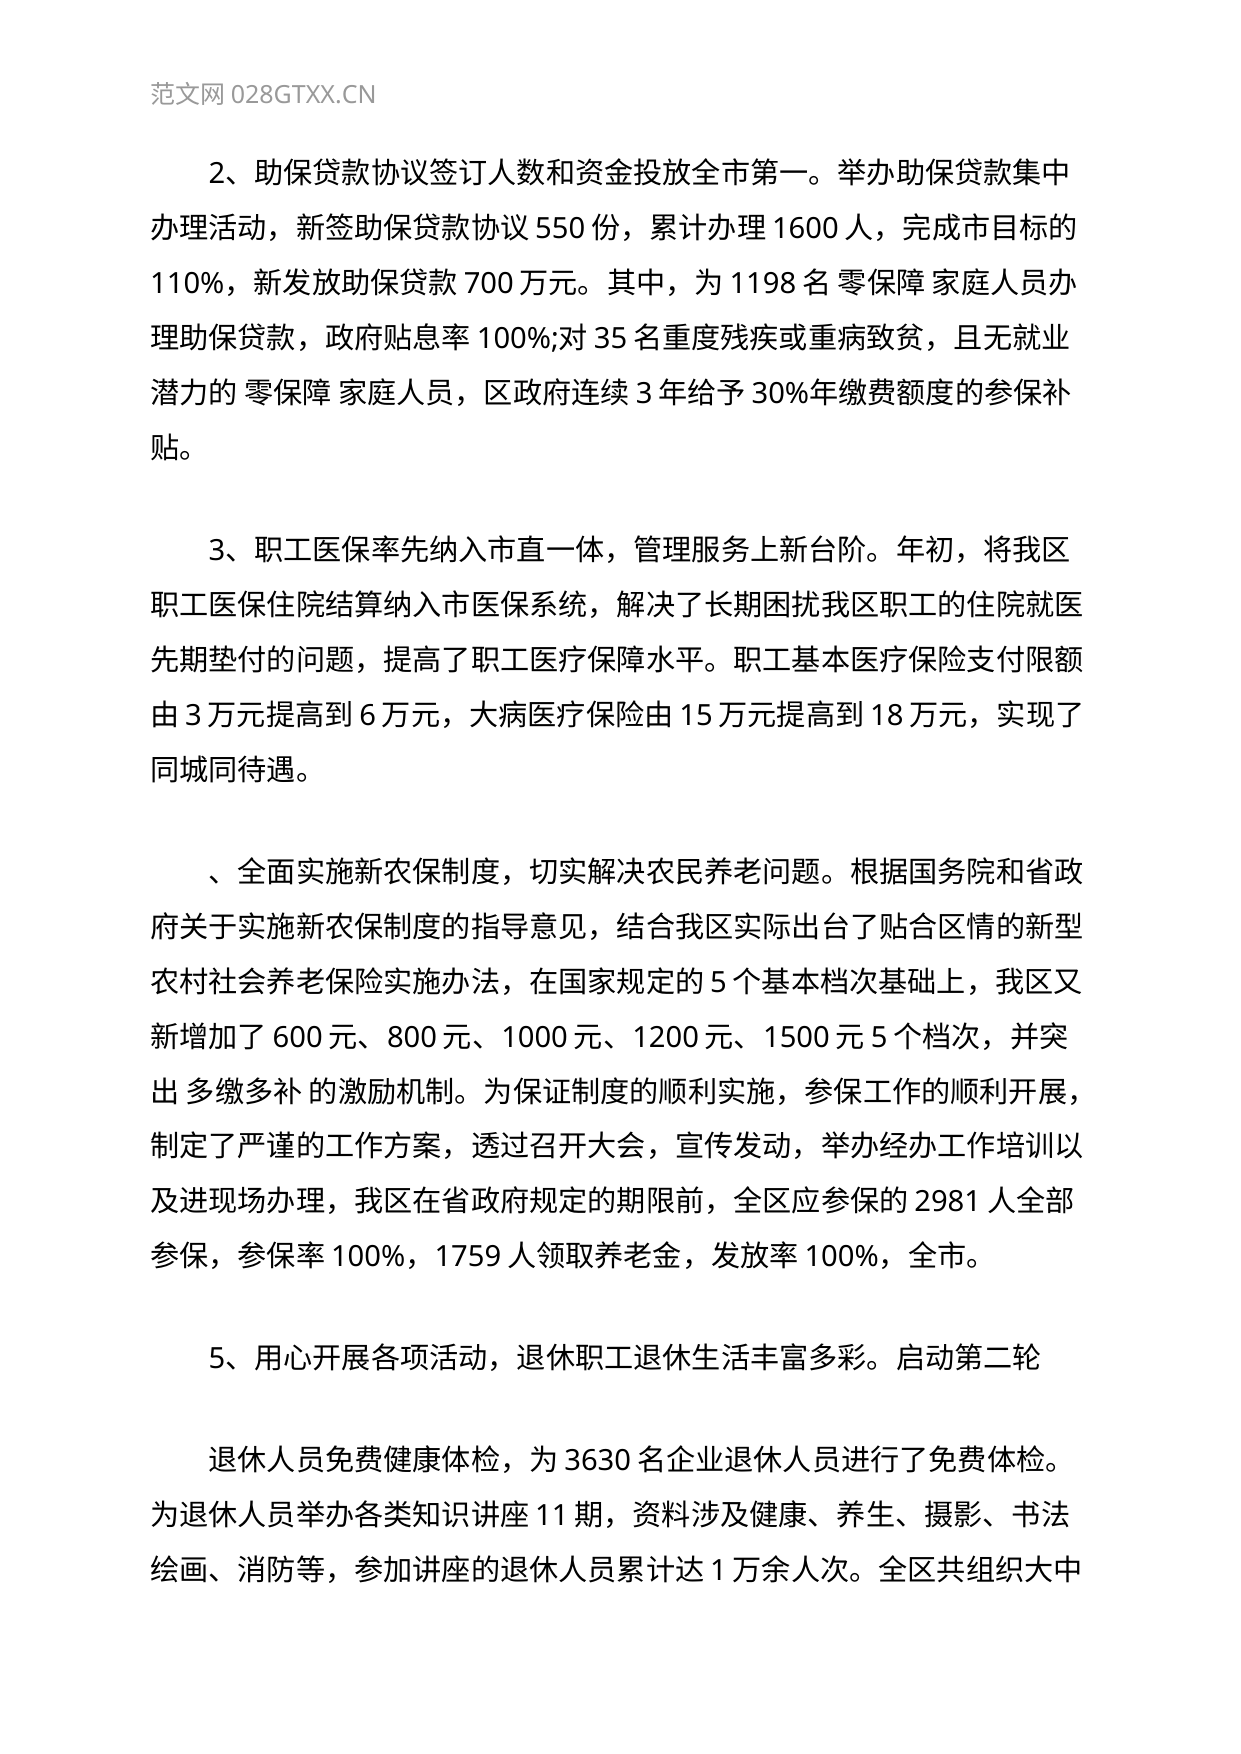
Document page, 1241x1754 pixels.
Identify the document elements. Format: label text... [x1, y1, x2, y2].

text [150, 1437, 1090, 1589]
text 2、助保贷款协议签订人数和资金投放全市第一。举办助保贷款集中办理活动，新签助保贷款协议550份，累计办理1600人，完成市目标的110%，新发放助保贷款700万元。其中，为1198名 零保障 家庭人员办理助保贷款，政府贴息率100%;对35名重度残疾或重病致贫，且无就业潜力的 零保障 家庭人员，区政府连续3年给予30%年缴费额度的参保补贴。 [150, 150, 1090, 467]
text 5、用心开展各项活动，退休职工退休生活丰富多彩。启动第二轮 [150, 1335, 1090, 1377]
text 3、职工医保率先纳入市直一体，管理服务上新台阶。年初，将我区职工医保住院结算纳入市医保系统，解决了长期困扰我区职工的住院就医先期垫付的问题，提高了职工医疗保障水平。职工基本医疗保险支付限额由3万元提高到6万元，大病医疗保险由15万元提高到18万元，实现了同城同待遇。 [150, 527, 1090, 789]
text 、全面实施新农保制度，切实解决农民养老问题。根据国务院和省政府关于实施新农保制度的指导意见，结合我区实际出台了贴合区情的新型农村社会养老保险实施办法，在国家规定的5个基本档次基础上，我区又新增加了600元、800元、1000元、1200元、1500元5个档次，并突出 多缴多补 的激励机制。为保证制度的顺利实施，参保工作的顺利开展，制定了严谨的工作方案，透过召开大会，宣传发动，举办经办工作培训以及进现场办理，我区在省政府规定的期限前，全区应参保的2981人全部参保，参保率100%，1759人领取养老金，发放率100%，全市。 [150, 848, 1090, 1275]
